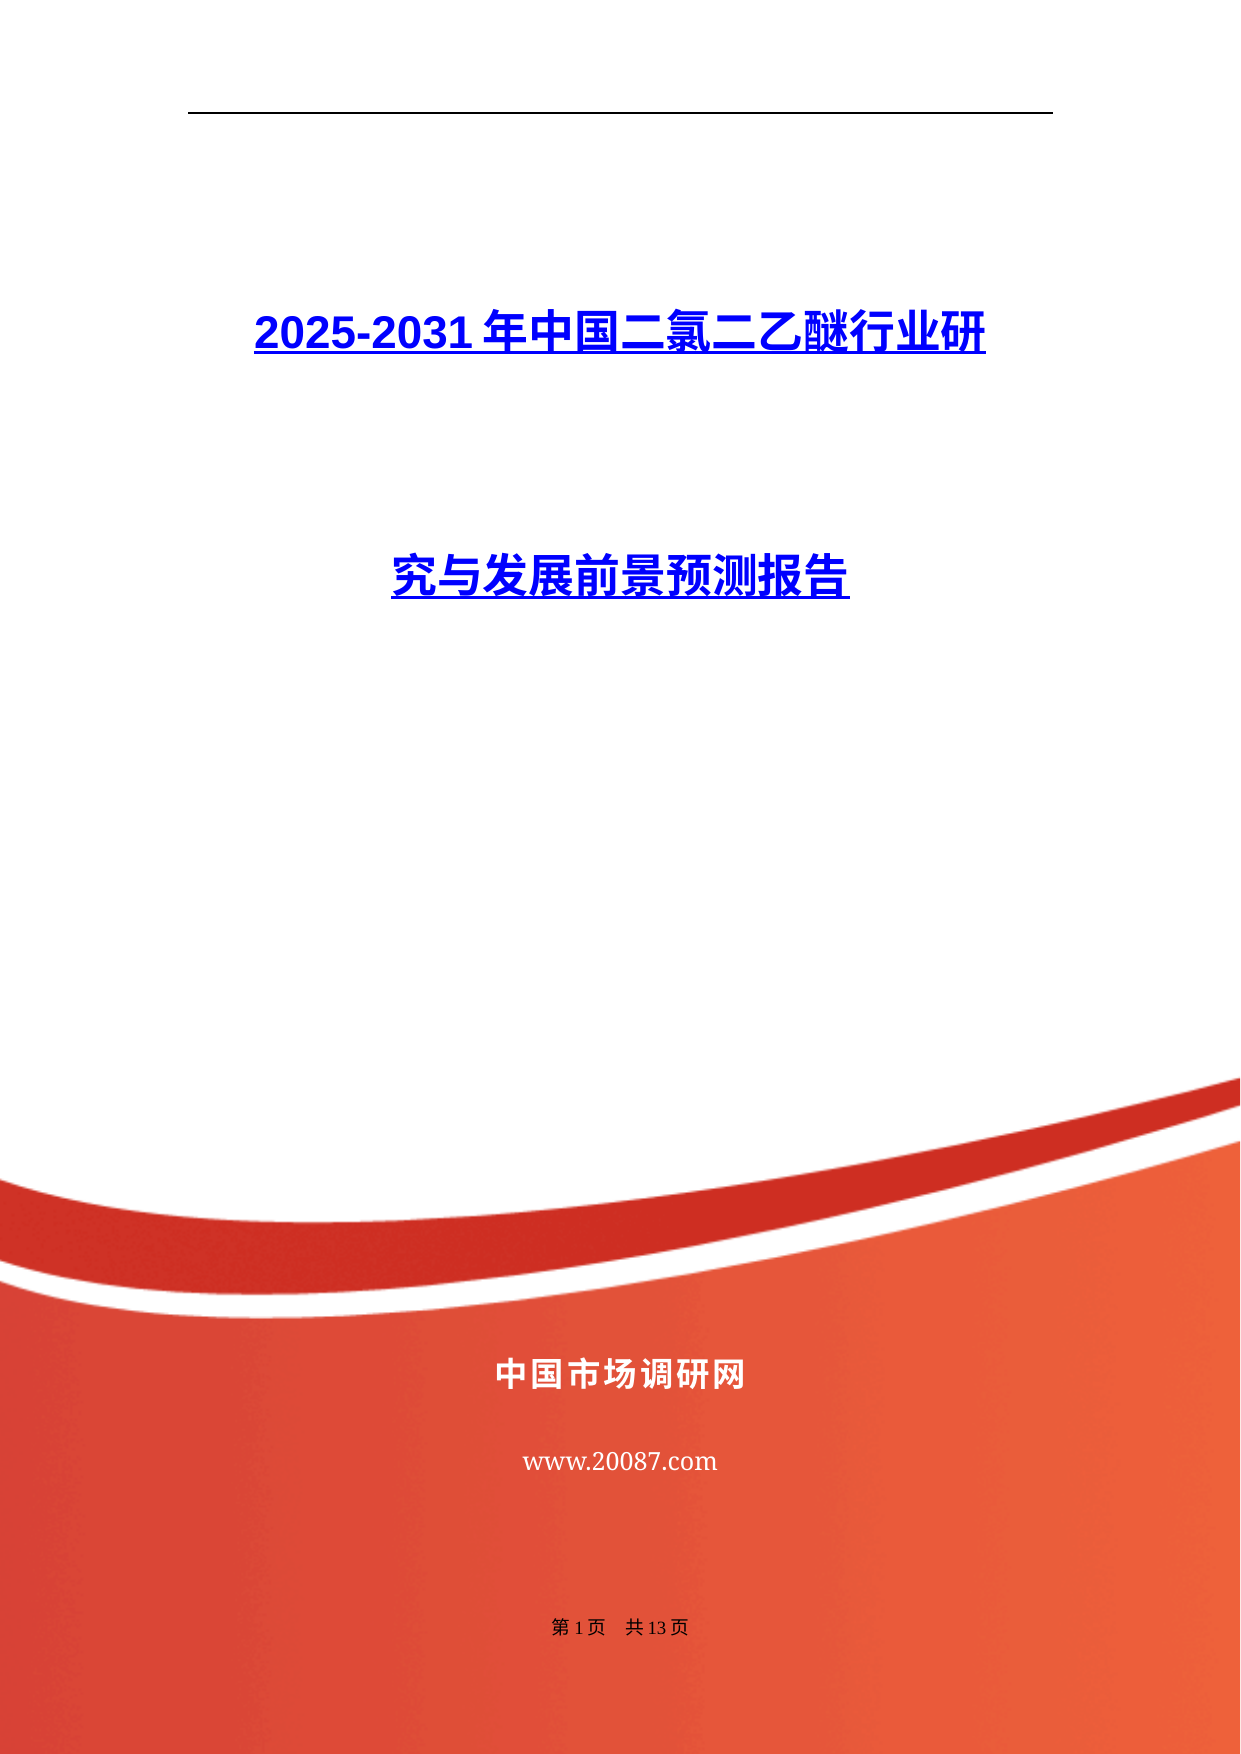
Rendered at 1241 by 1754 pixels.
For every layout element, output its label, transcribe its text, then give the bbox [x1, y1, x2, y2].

picture [0, 1006, 1241, 1754]
text www.20087.com [187, 1428, 1053, 1493]
table_header 2025-2031年中国二氯二乙醚行业研究与发展前景预测报告 [188, 207, 1053, 773]
subtitle 中国市场调研网 [187, 1339, 1053, 1404]
